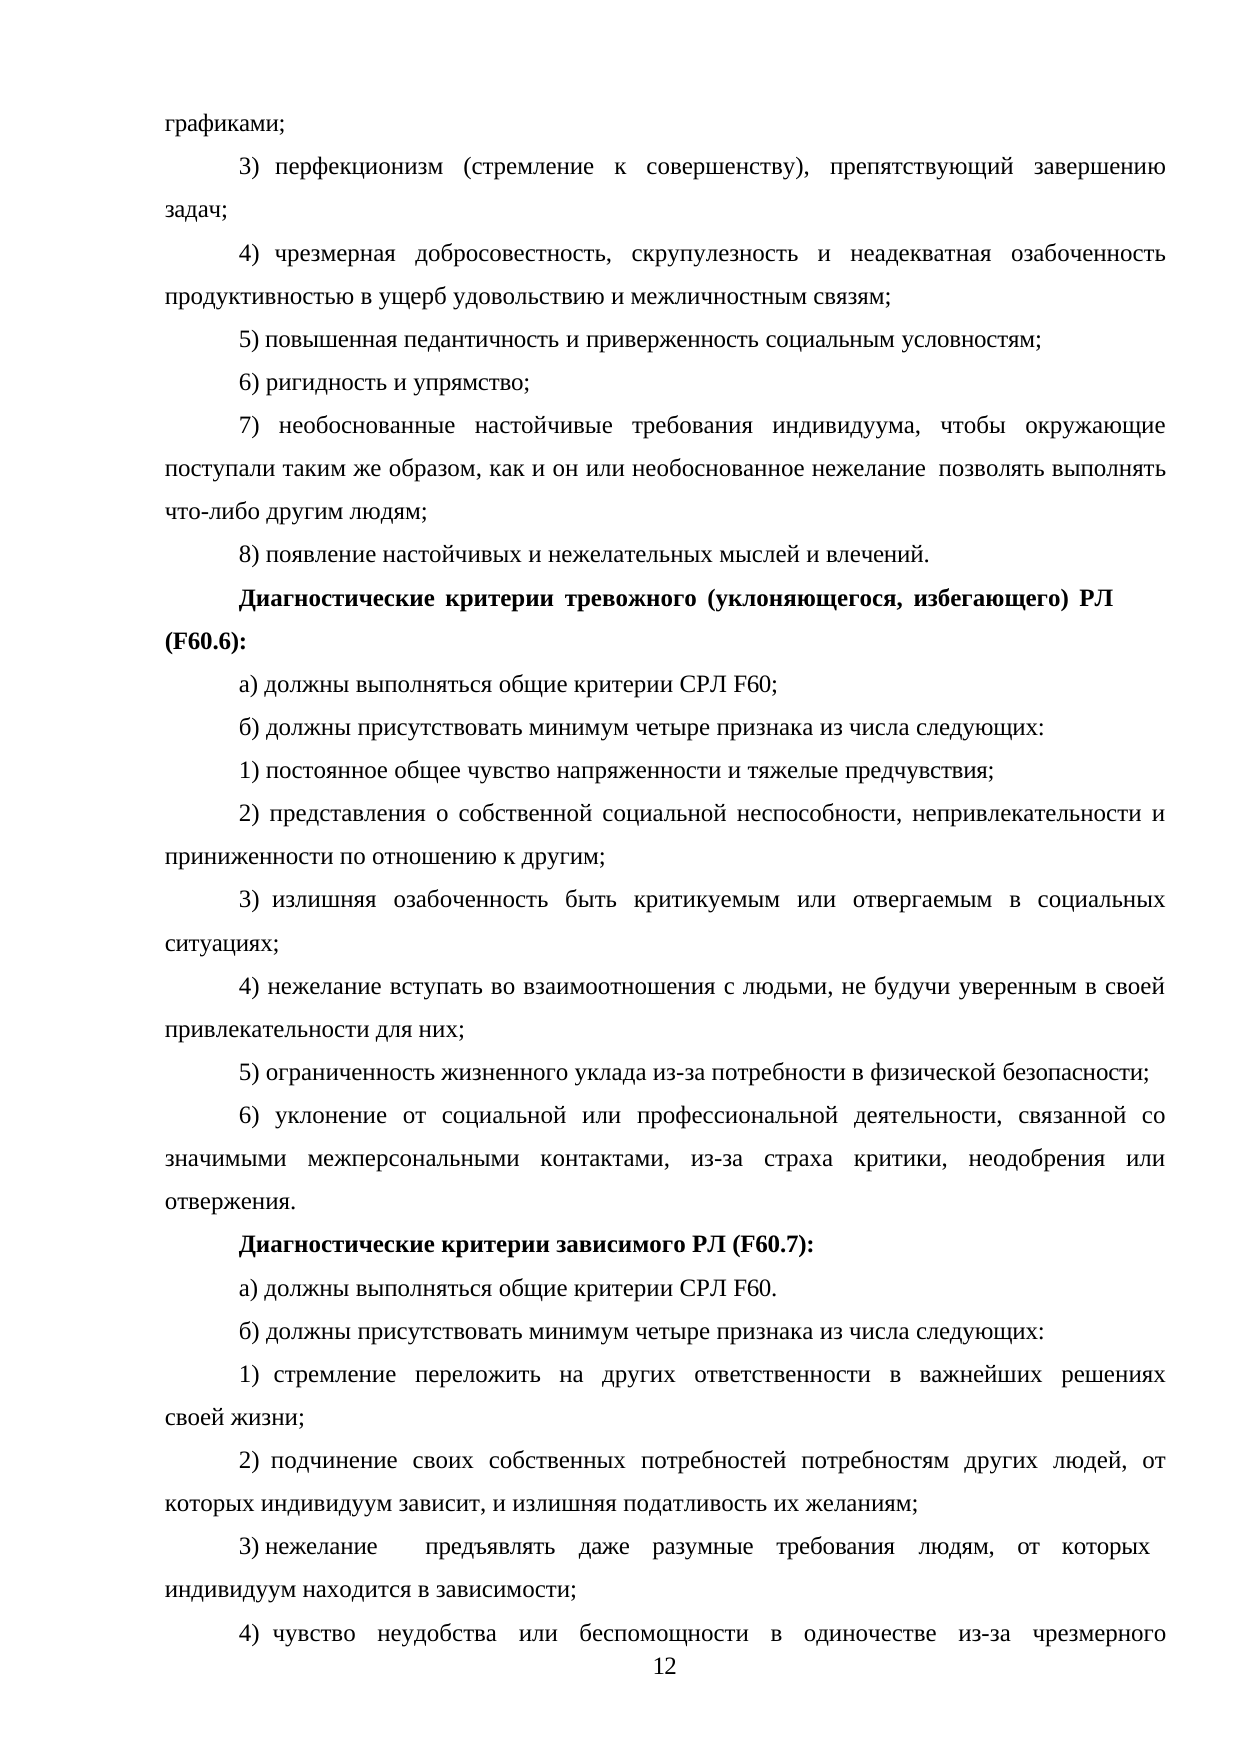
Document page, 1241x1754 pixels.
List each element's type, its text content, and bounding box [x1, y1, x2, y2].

text 3) излишняя озабоченность быть критикуемым или отвергаемым в социальных ситуациях; [164, 884, 1166, 956]
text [164, 108, 1166, 137]
text а) должны выполняться общие критерии СРЛ F60; [164, 669, 1166, 698]
text а) должны выполняться общие критерии СРЛ F60. [164, 1273, 1166, 1301]
subtitle Диагностические критерии тревожного (уклоняющегося, избегающего) РЛ (F60.6): [164, 583, 1166, 654]
text 1) постоянное общее чувство напряженности и тяжелые предчувствия; [164, 755, 1166, 784]
text 7) необоснованные настойчивые требования индивидуума, чтобы окружающие поступали таким же образом, как и он или необоснованное нежелание позволять выполнять что-либо другим людям; [164, 410, 1166, 525]
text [164, 1618, 1166, 1646]
text 2) представления о собственной социальной неспособности, непривлекательности и приниженности по отношению к другим; [164, 798, 1166, 870]
text 3) нежелание предъявлять даже разумные требования людям, от которых индивидуум находится в зависимости; [164, 1531, 1166, 1603]
text 5) ограниченность жизненного уклада из-за потребности в физической безопасности; [164, 1057, 1166, 1086]
text б) должны присутствовать минимум четыре признака из числа следующих: [164, 1316, 1166, 1344]
text 4) нежелание вступать во взаимоотношения с людьми, не будучи уверенным в своей привлекательности для них; [164, 971, 1166, 1043]
text 6) уклонение от социальной или профессиональной деятельности, связанной со значимыми межперсональными контактами, из-за страха критики, неодобрения или отвержения. [164, 1100, 1166, 1215]
text 1) стремление переложить на других ответственности в важнейших решениях своей жизни; [164, 1359, 1166, 1431]
text 6) ригидность и упрямство; [164, 367, 1166, 396]
text 2) подчинение своих собственных потребностей потребностям других людей, от которых индивидуум зависит, и излишняя податливость их желаниям; [164, 1445, 1166, 1517]
subtitle Диагностические критерии зависимого РЛ (F60.7): [164, 1229, 1166, 1258]
text 8) появление настойчивых и нежелательных мыслей и влечений. [164, 539, 1166, 568]
text 4) чрезмерная добросовестность, скрупулезность и неадекватная озабоченность продуктивностью в ущерб удовольствию и межличностным связям; [164, 238, 1166, 309]
text 5) повышенная педантичность и приверженность социальным условностям; [164, 324, 1166, 353]
text б) должны присутствовать минимум четыре признака из числа следующих: [164, 712, 1166, 741]
text 3) перфекционизм (стремление к совершенству), препятствующий завершению задач; [164, 151, 1166, 223]
